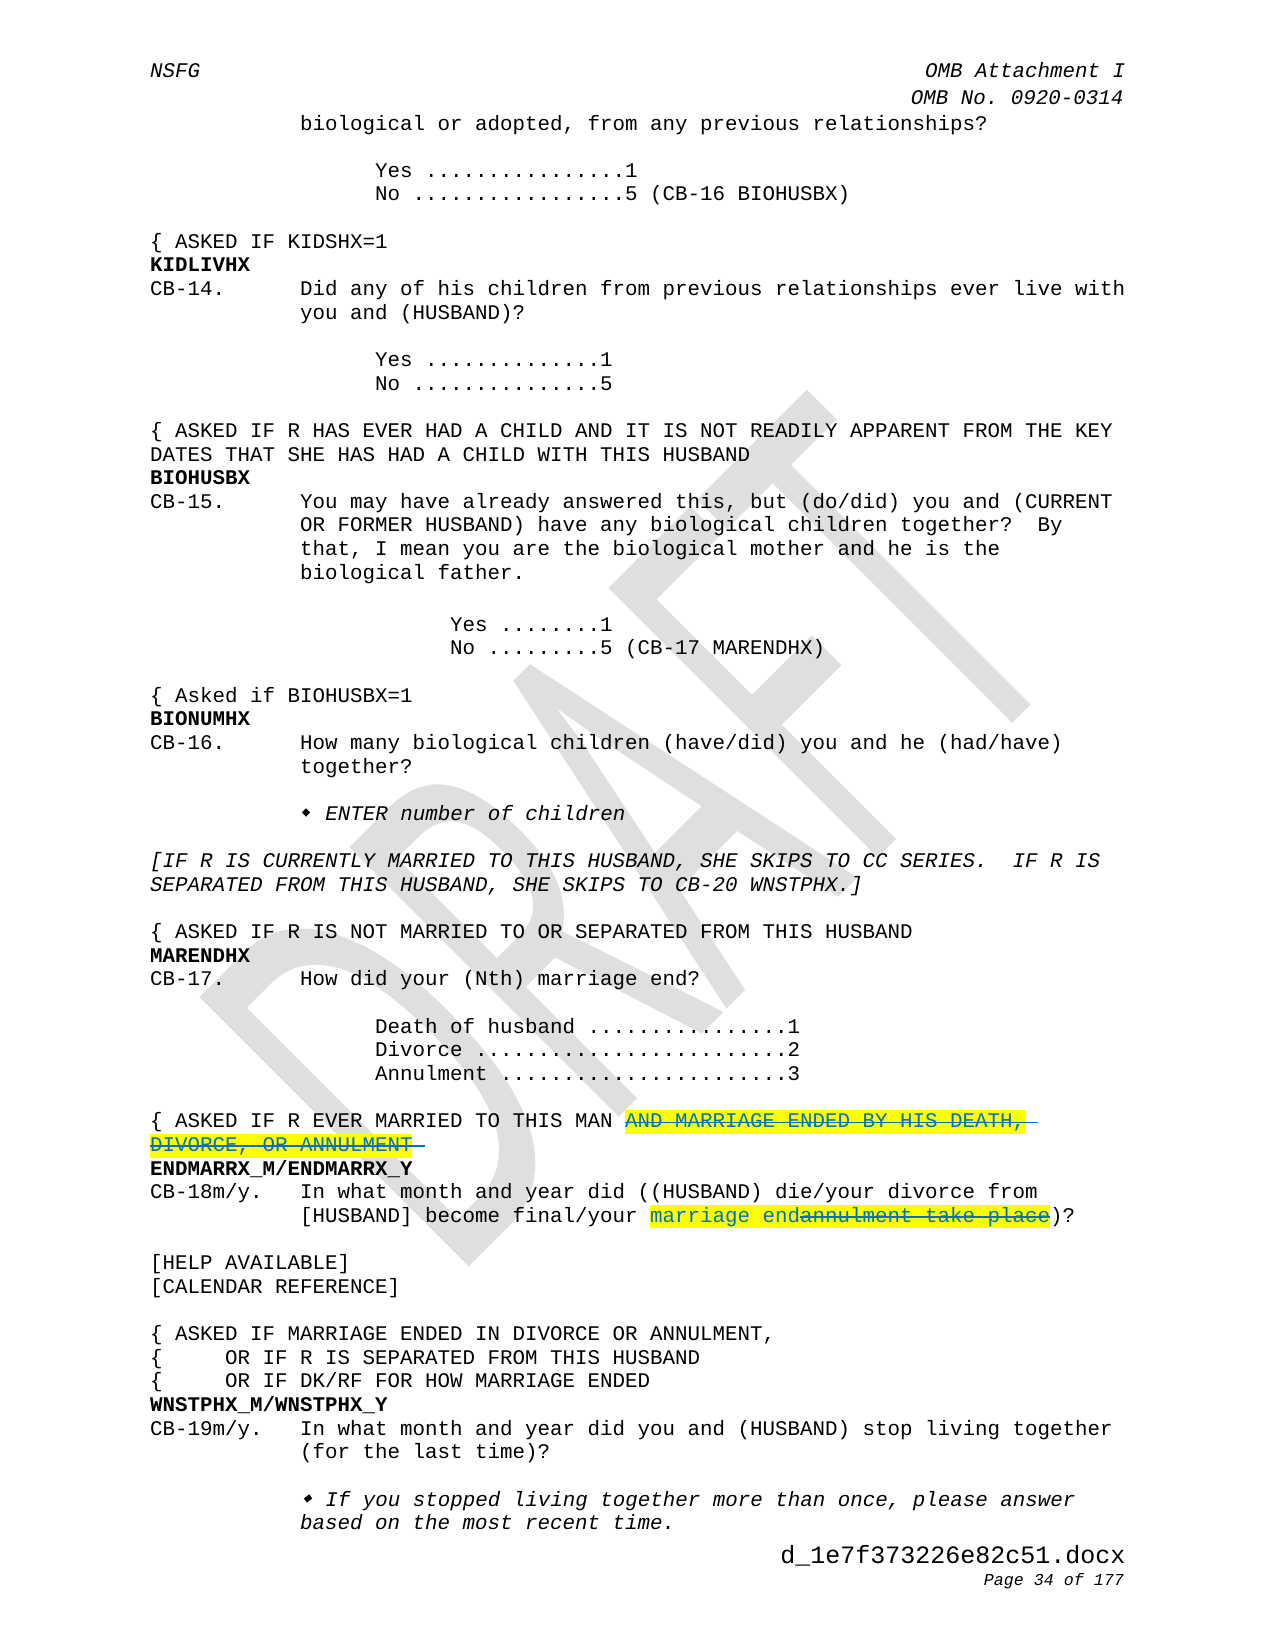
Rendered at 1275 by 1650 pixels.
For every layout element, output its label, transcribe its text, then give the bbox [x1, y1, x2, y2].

text { ASKED IF KIDSHX=1 [150, 231, 1125, 254]
text { Asked if BIOHUSBX=1 [150, 685, 1125, 708]
text [HELP AVAILABLE] [150, 1252, 1125, 1276]
text Yes ................1 [150, 160, 1125, 183]
text { OR IF R IS SEPARATED FROM THIS HUSBAND [150, 1347, 1125, 1370]
text No ...............5 [150, 373, 1125, 396]
text No .................5 (CB-16 BIOHUSBX) [150, 183, 1125, 207]
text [150, 112, 1125, 136]
text WNSTPHX_M/WNSTPHX_Y [150, 1394, 1125, 1418]
text No .........5 (CB-17 MARENDHX) [300, 637, 1125, 661]
text Divorce .........................2 [150, 1039, 1125, 1063]
text MARENDHX [150, 945, 1125, 968]
text CB-18m/y. In what month and year did ((HUSBAND) die/your divorce from [HUSBAND] become final/your marriage endannulment take place)? [150, 1181, 1125, 1228]
text BIOHUSBX [150, 467, 1125, 491]
text ENTER number of children [300, 803, 1125, 827]
text CB-19m/y. In what month and year did you and (HUSBAND) stop living together (for the last time)? [150, 1418, 1125, 1465]
text CB-14. Did any of his children from previous relationships ever live with you and (HUSBAND)? [150, 278, 1125, 325]
text KIDLIVHX [150, 254, 1125, 278]
text { ASKED IF MARRIAGE ENDED IN DIVORCE OR ANNULMENT, [150, 1323, 1125, 1347]
text If you stopped living together more than once, please answer based on the most recent time. [300, 1489, 1125, 1536]
text Death of husband ................1 [375, 1016, 1125, 1039]
text Yes ..............1 [150, 349, 1125, 373]
text CB-15. You may have already answered this, but (do/did) you and (CURRENT OR FORMER HUSBAND) have any biological children together? By that, I mean you are the biological mother and he is the biological father. [150, 491, 1125, 585]
text { ASKED IF R HAS EVER HAD A CHILD AND IT IS NOT READILY APPARENT FROM THE KEY DATES THAT SHE HAS HAD A CHILD WITH THIS HUSBAND [150, 420, 1125, 467]
text [CALENDAR REFERENCE] [150, 1276, 1125, 1299]
text { OR IF DK/RF FOR HOW MARRIAGE ENDED [150, 1370, 1125, 1394]
text { ASKED IF R EVER MARRIED TO THIS MAN AND MARRIAGE ENDED BY HIS DEATH, DIVORCE, OR ANNULMENT [150, 1110, 1125, 1158]
text ENDMARRX_M/ENDMARRX_Y [150, 1158, 1125, 1181]
text BIONUMHX [150, 708, 1125, 732]
text [IF R IS CURRENTLY MARRIED TO THIS HUSBAND, SHE SKIPS TO CC SERIES. IF R IS SEPARATED FROM THIS HUSBAND, SHE SKIPS TO CB-20 WNSTPHX.] [150, 850, 1125, 897]
text CB-17. How did your (Nth) marriage end? [150, 968, 1125, 992]
text { ASKED IF R IS NOT MARRIED TO OR SEPARATED FROM THIS HUSBAND [150, 921, 1125, 945]
text Yes ........1 [300, 614, 1125, 637]
text CB-16. How many biological children (have/did) you and he (had/have) together? [150, 732, 1125, 779]
text Annulment .......................3 [150, 1063, 1125, 1087]
